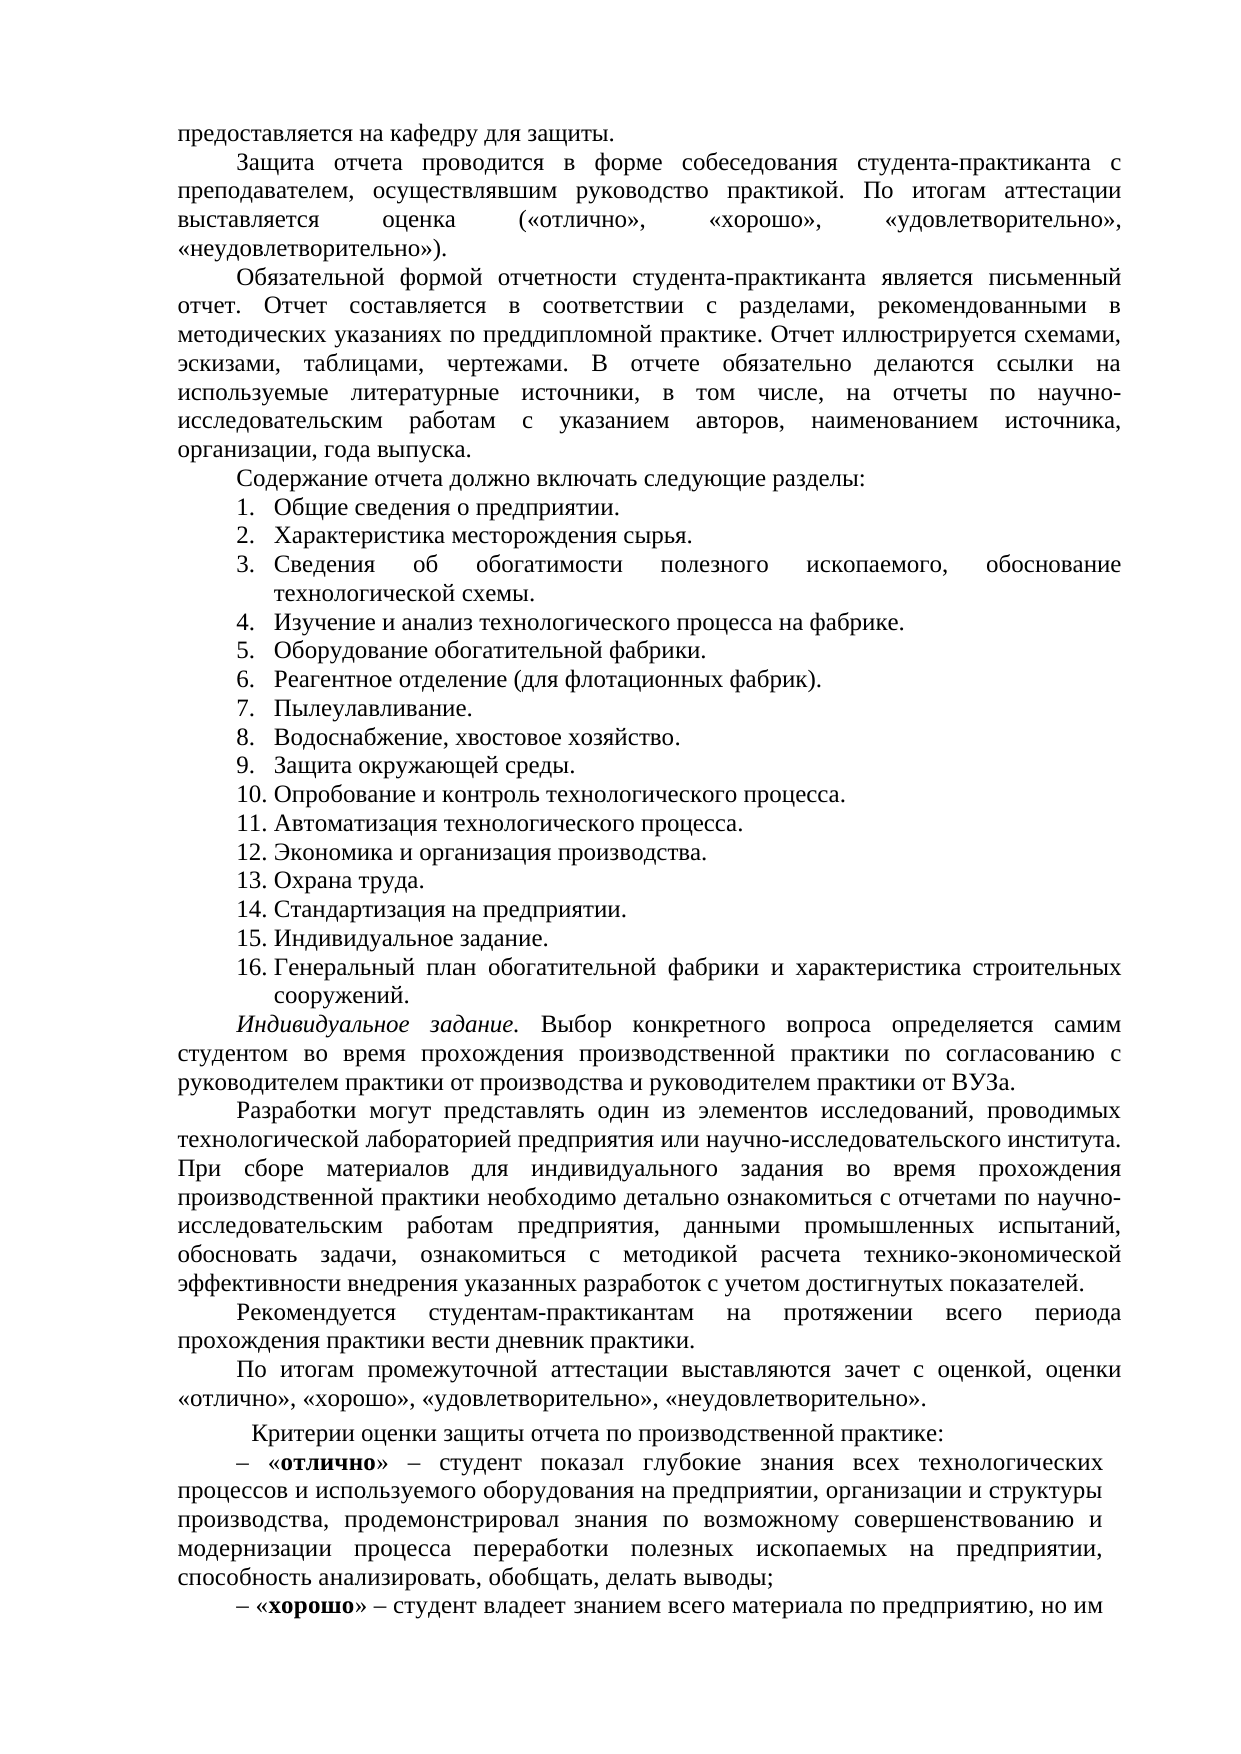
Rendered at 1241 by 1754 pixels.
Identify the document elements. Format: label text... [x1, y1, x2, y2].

list Генеральный план обогатительной фабрики и характеристика строительных сооружений. [236, 952, 1122, 1009]
list Общие сведения о предприятии. [236, 492, 1122, 521]
list Охрана труда. [236, 866, 1122, 894]
text Обязательной формой отчетности студента-практиканта является письменный отчет. Отчет составляется в соответствии с разделами, рекомендованными в методических указаниях по преддипломной практике. Отчет иллюстрируется схемами, эскизами, таблицами, чертежами. В отчете обязательно делаются ссылки на используемые литературные источники, в том числе, на отчеты по научно-исследовательским работам с указанием авторов, наименованием источника, организации, года выпуска. [177, 262, 1122, 463]
list Характеристика месторождения сырья. [236, 521, 1122, 549]
list Изучение и анализ технологического процесса на фабрике. [236, 607, 1122, 636]
text Критерии оценки защиты отчета по производственной практике: [177, 1418, 1122, 1447]
list Пылеулавливание. [236, 693, 1122, 722]
list Водоснабжение, хвостовое хозяйство. [236, 722, 1122, 751]
list Сведения об обогатимости полезного ископаемого, обоснование технологической схемы. [236, 549, 1122, 607]
list Оборудование обогатительной фабрики. [236, 636, 1122, 664]
list Реагентное отделение (для флотационных фабрик). [236, 664, 1122, 693]
list Автоматизация технологического процесса. [236, 808, 1122, 837]
text – «отлично» – студент показал глубокие знания всех технологических процессов и используемого оборудования на предприятии, организации и структуры производства, продемонстрировал знания по возможному совершенствованию и модернизации процесса переработки полезных ископаемых на предприятии, способность анализировать, обобщать, делать выводы; [177, 1447, 1104, 1591]
list Экономика и организация производства. [236, 837, 1122, 866]
list Опробование и контроль технологического процесса. [236, 779, 1122, 808]
list Индивидуальное задание. [236, 923, 1122, 952]
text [177, 1591, 1104, 1619]
list Стандартизация на предприятии. [236, 894, 1122, 923]
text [177, 118, 1122, 147]
text Разработки могут представлять один из элементов исследований, проводимых технологической лабораторией предприятия или научно-исследовательского института. При сборе материалов для индивидуального задания во время прохождения производственной практики необходимо детально ознакомиться с отчетами по научно-исследовательским работам предприятия, данными промышленных испытаний, обосновать задачи, ознакомиться с методикой расчета технико-экономической эффективности внедрения указанных разработок с учетом достигнутых показателей. [177, 1096, 1122, 1297]
text Содержание отчета должно включать следующие разделы: [177, 463, 1122, 492]
text Защита отчета проводится в форме собеседования студента-практиканта с преподавателем, осуществлявшим руководство практикой. По итогам аттестации выставляется оценка («отлично», «хорошо», «удовлетворительно», «неудовлетворительно»). [177, 147, 1122, 262]
text Рекомендуется студентам-практикантам на протяжении всего периода прохождения практики вести дневник практики. [177, 1297, 1122, 1354]
text Индивидуальное задание. Выбор конкретного вопроса определяется самим студентом во время прохождения производственной практики по согласованию с руководителем практики от производства и руководителем практики от ВУЗа. [177, 1009, 1122, 1096]
list Защита окружающей среды. [236, 751, 1122, 779]
text По итогам промежуточной аттестации выставляются зачет с оценкой, оценки «отлично», «хорошо», «удовлетворительно», «неудовлетворительно». [177, 1354, 1122, 1412]
